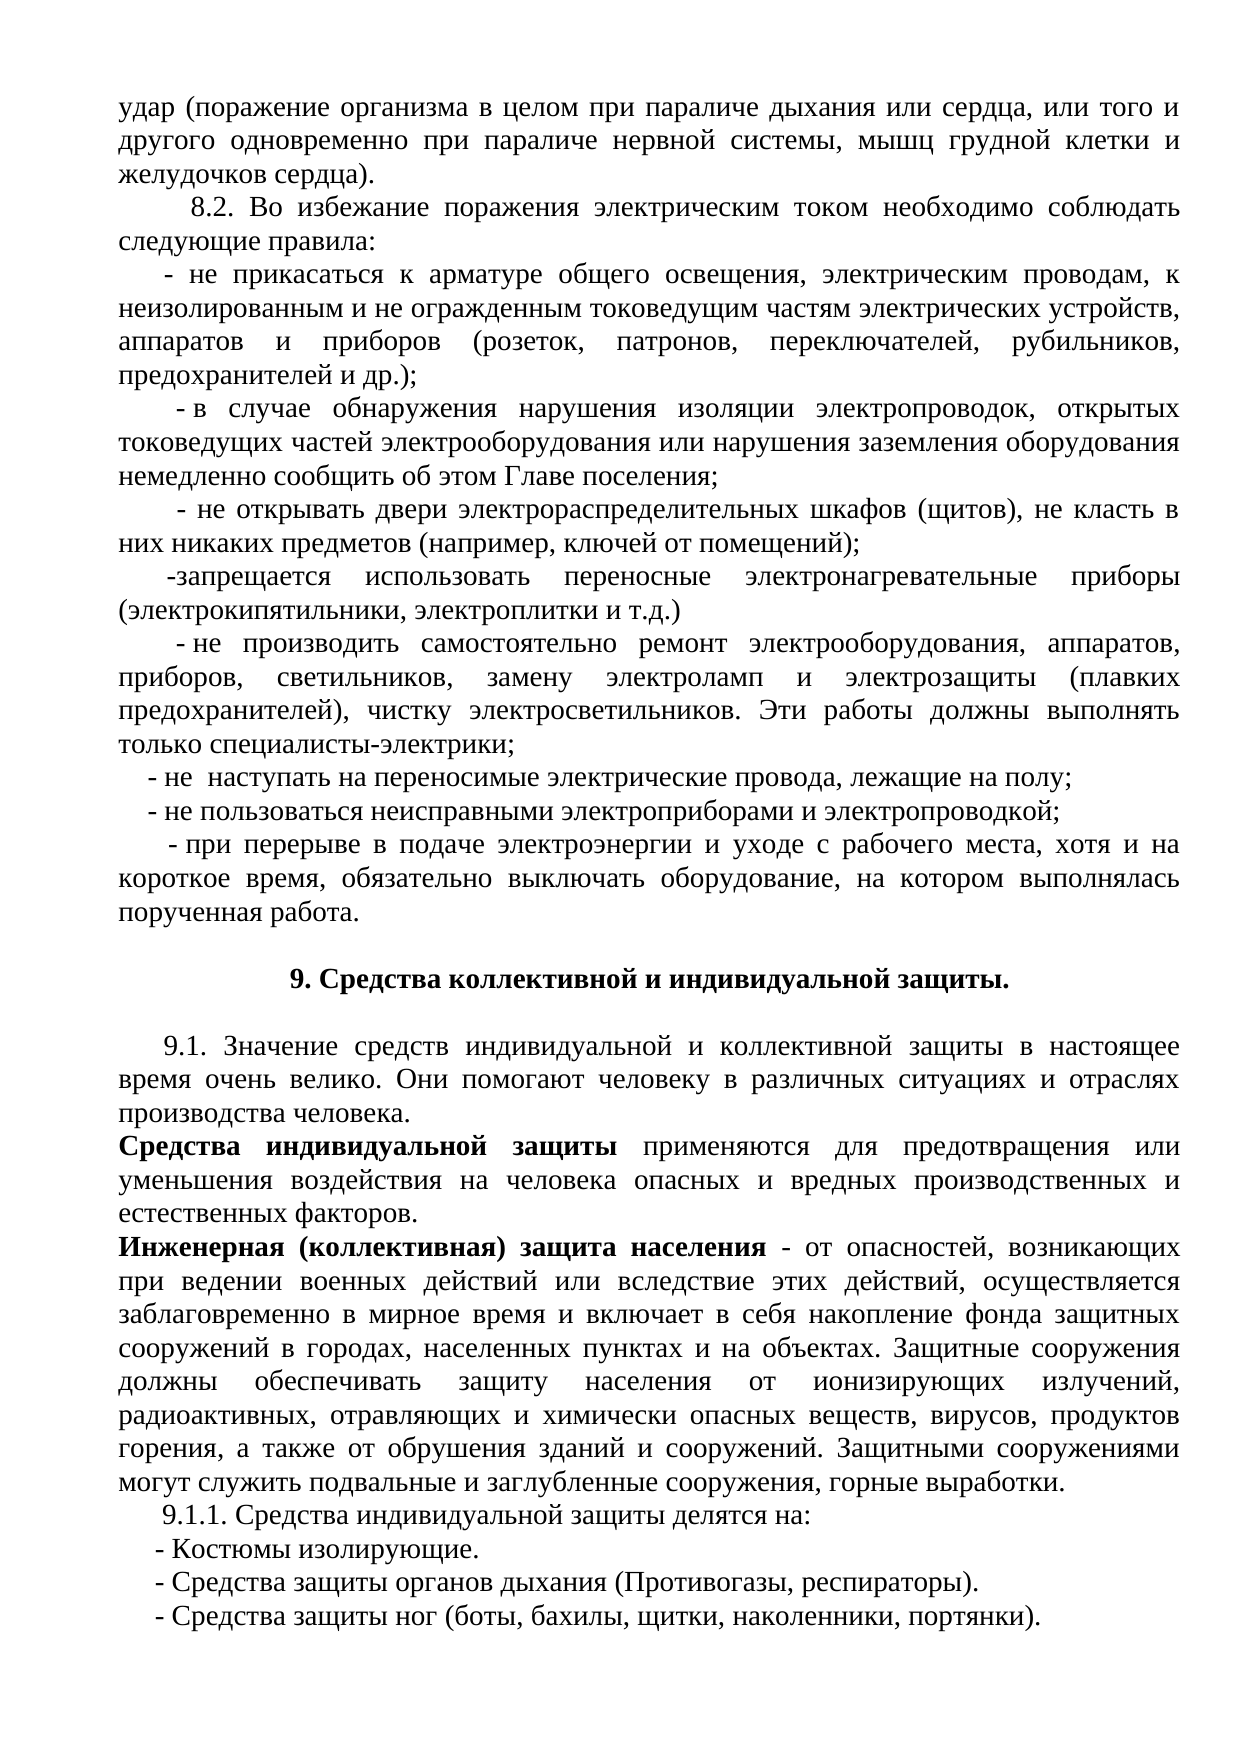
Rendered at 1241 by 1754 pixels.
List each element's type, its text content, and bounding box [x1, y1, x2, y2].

text - не открывать двери электрораспределительных шкафов (щитов), не класть в них никаких предметов (например, ключей от помещений); [118, 491, 1181, 558]
text - Костюмы изолирующие. [118, 1531, 1181, 1564]
text 9.1.1. Средства индивидуальной защиты делятся на: [118, 1497, 1181, 1531]
text 9.1. Значение средств индивидуальной и коллективной защиты в настоящее время очень велико. Они помогают человеку в различных ситуациях и отраслях производства человека. [118, 1028, 1181, 1128]
text 8.2. Во избежание поражения электрическим током необходимо соблюдать следующие правила: [118, 189, 1181, 256]
text - при перерыве в подаче электроэнергии и уходе с рабочего места, хотя и на короткое время, обязательно выключать оборудование, на котором выполнялась порученная работа. [118, 827, 1181, 927]
text Инженерная (коллективная) защита населения - от опасностей, возникающих при ведении военных действий или вследствие этих действий, осуществляется заблаговременно в мирное время и включает в себя накопление фонда защитных сооружений в городах, населенных пунктах и на объектах. Защитные сооружения должны обеспечивать защиту населения от ионизирующих излучений, радиоактивных, отравляющих и химически опасных веществ, вирусов, продуктов горения, а также от обрушения зданий и сооружений. Защитными сооружениями могут служить подвальные и заглубленные сооружения, горные выработки. [118, 1229, 1181, 1497]
text - в случае обнаружения нарушения изоляции электропроводок, открытых токоведущих частей электрооборудования или нарушения заземления оборудования немедленно сообщить об этом Главе поселения; [118, 391, 1181, 491]
text - не наступать на переносимые электрические провода, лежащие на полу; [118, 759, 1181, 793]
text 9. Средства коллективной и индивидуальной защиты. [118, 961, 1181, 994]
text - не прикасаться к арматуре общего освещения, электрическим проводам, к неизолированным и не огражденным токоведущим частям электрических устройств, аппаратов и приборов (розеток, патронов, переключателей, рубильников, предохранителей и др.); [118, 256, 1181, 391]
text - не производить самостоятельно ремонт электрооборудования, аппаратов, приборов, светильников, замену электроламп и электрозащиты (плавких предохранителей), чистку электросветильников. Эти работы должны выполнять только специалисты-электрики; [118, 625, 1181, 759]
text Средства индивидуальной защиты применяются для предотвращения или уменьшения воздействия на человека опасных и вредных производственных и естественных факторов. [118, 1128, 1181, 1229]
text - не пользоваться неисправными электроприборами и электропроводкой; [118, 793, 1181, 827]
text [118, 89, 1181, 189]
text -запрещается использовать переносные электронагревательные приборы (электрокипятильники, электроплитки и т.д.) [118, 558, 1181, 625]
text - Средства защиты ног (боты, бахилы, щитки, наколенники, портянки). [118, 1598, 1181, 1632]
text - Средства защиты органов дыхания (Противогазы, респираторы). [118, 1564, 1181, 1598]
